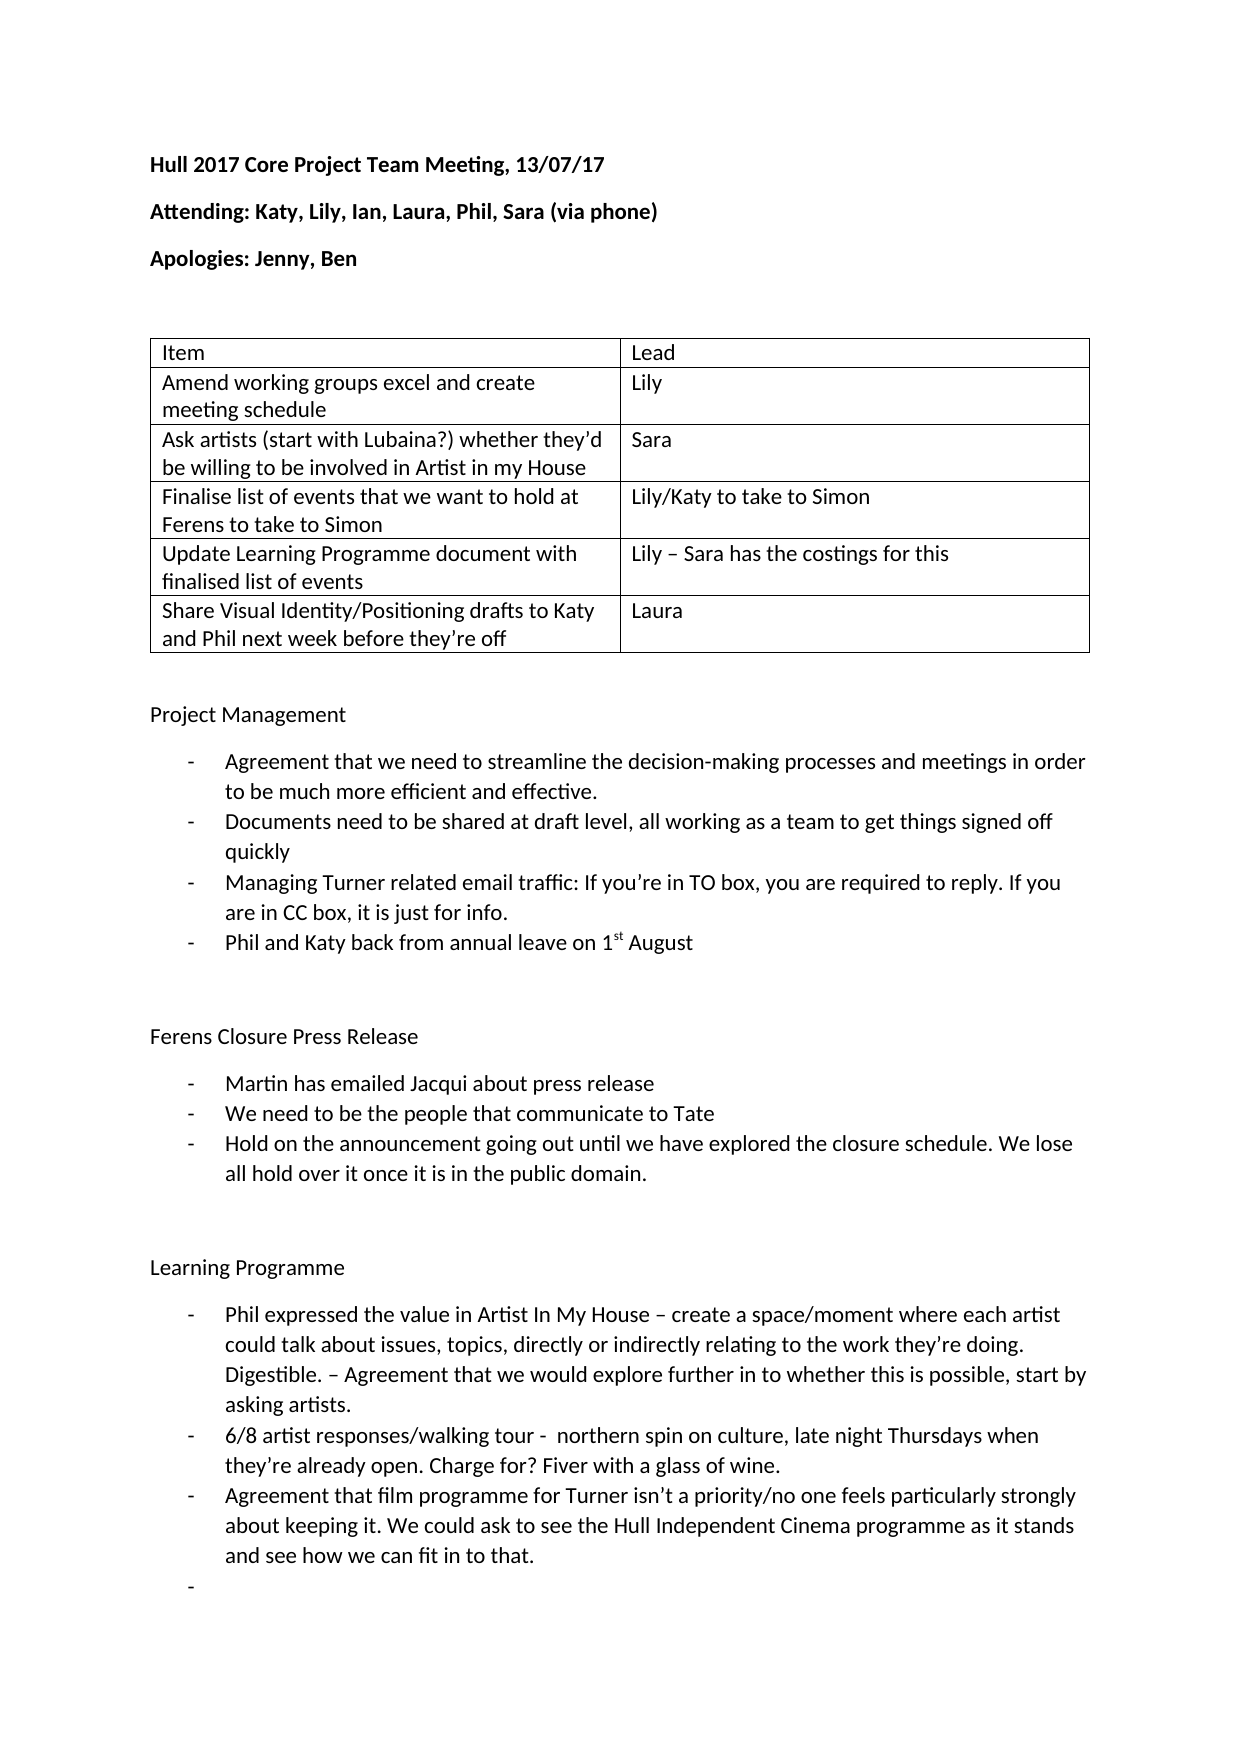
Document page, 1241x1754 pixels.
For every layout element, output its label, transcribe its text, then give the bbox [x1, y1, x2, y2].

list Martin has emailed Jacqui about press release [187, 1069, 1090, 1097]
table_cell Lily – Sara has the costings for this [621, 539, 1089, 595]
list We need to be the people that communicate to Tate [187, 1099, 1090, 1127]
table_header Item [151, 339, 620, 367]
table_cell Sara [621, 425, 1089, 481]
text Learning Programme [150, 1253, 1090, 1281]
text Apologies: Jenny, Ben [150, 244, 1090, 272]
table_cell Share Visual Identity/Positioning drafts to Katy and Phil next week before they’re off [151, 596, 620, 652]
table_cell Laura [621, 596, 1089, 652]
list Phil expressed the value in Artist In My House – create a space/moment where each artist could talk about issues, topics, directly or indirectly relating to the work they’re doing. Digestible. – Agreement that we would explore further in to whether this is possible, start by asking artists. [187, 1300, 1090, 1418]
list Hold on the announcement going out until we have explored the closure schedule. We lose all hold over it once it is in the public domain. [187, 1129, 1090, 1187]
text Ferens Closure Press Release [150, 1022, 1090, 1050]
list Managing Turner related email traffic: If you’re in TO box, you are required to reply. If you are in CC box, it is just for info. [187, 868, 1090, 926]
list Agreement that film programme for Turner isn’t a priority/no one feels particularly strongly about keeping it. We could ask to see the Hull Independent Cinema programme as it stands and see how we can fit in to that. [187, 1481, 1090, 1569]
table_header Lead [621, 339, 1089, 367]
text Attending: Katy, Lily, Ian, Laura, Phil, Sara (via phone) [150, 197, 1090, 225]
list Agreement that we need to streamline the decision-making processes and meetings in order to be much more efficient and effective. [187, 747, 1090, 805]
table_cell Ask artists (start with Lubaina?) whether they’d be willing to be involved in Artist in my House [151, 425, 620, 481]
table_cell Lily/Katy to take to Simon [621, 482, 1089, 538]
list 6/8 artist responses/walking tour - northern spin on culture, late night Thursdays when they’re already open. Charge for? Fiver with a glass of wine. [187, 1421, 1090, 1479]
text Hull 2017 Core Project Team Meeting, 13/07/17 [150, 150, 1090, 178]
table_cell Amend working groups excel and create meeting schedule [151, 368, 620, 424]
table_cell Finalise list of events that we want to hold at Ferens to take to Simon [151, 482, 620, 538]
table_cell Lily [621, 368, 1089, 424]
text Project Management [150, 700, 1090, 728]
table_cell Update Learning Programme document with finalised list of events [151, 539, 620, 595]
list Documents need to be shared at draft level, all working as a team to get things signed off quickly [187, 807, 1090, 865]
list Phil and Katy back from annual leave on 1st August [187, 928, 1090, 956]
